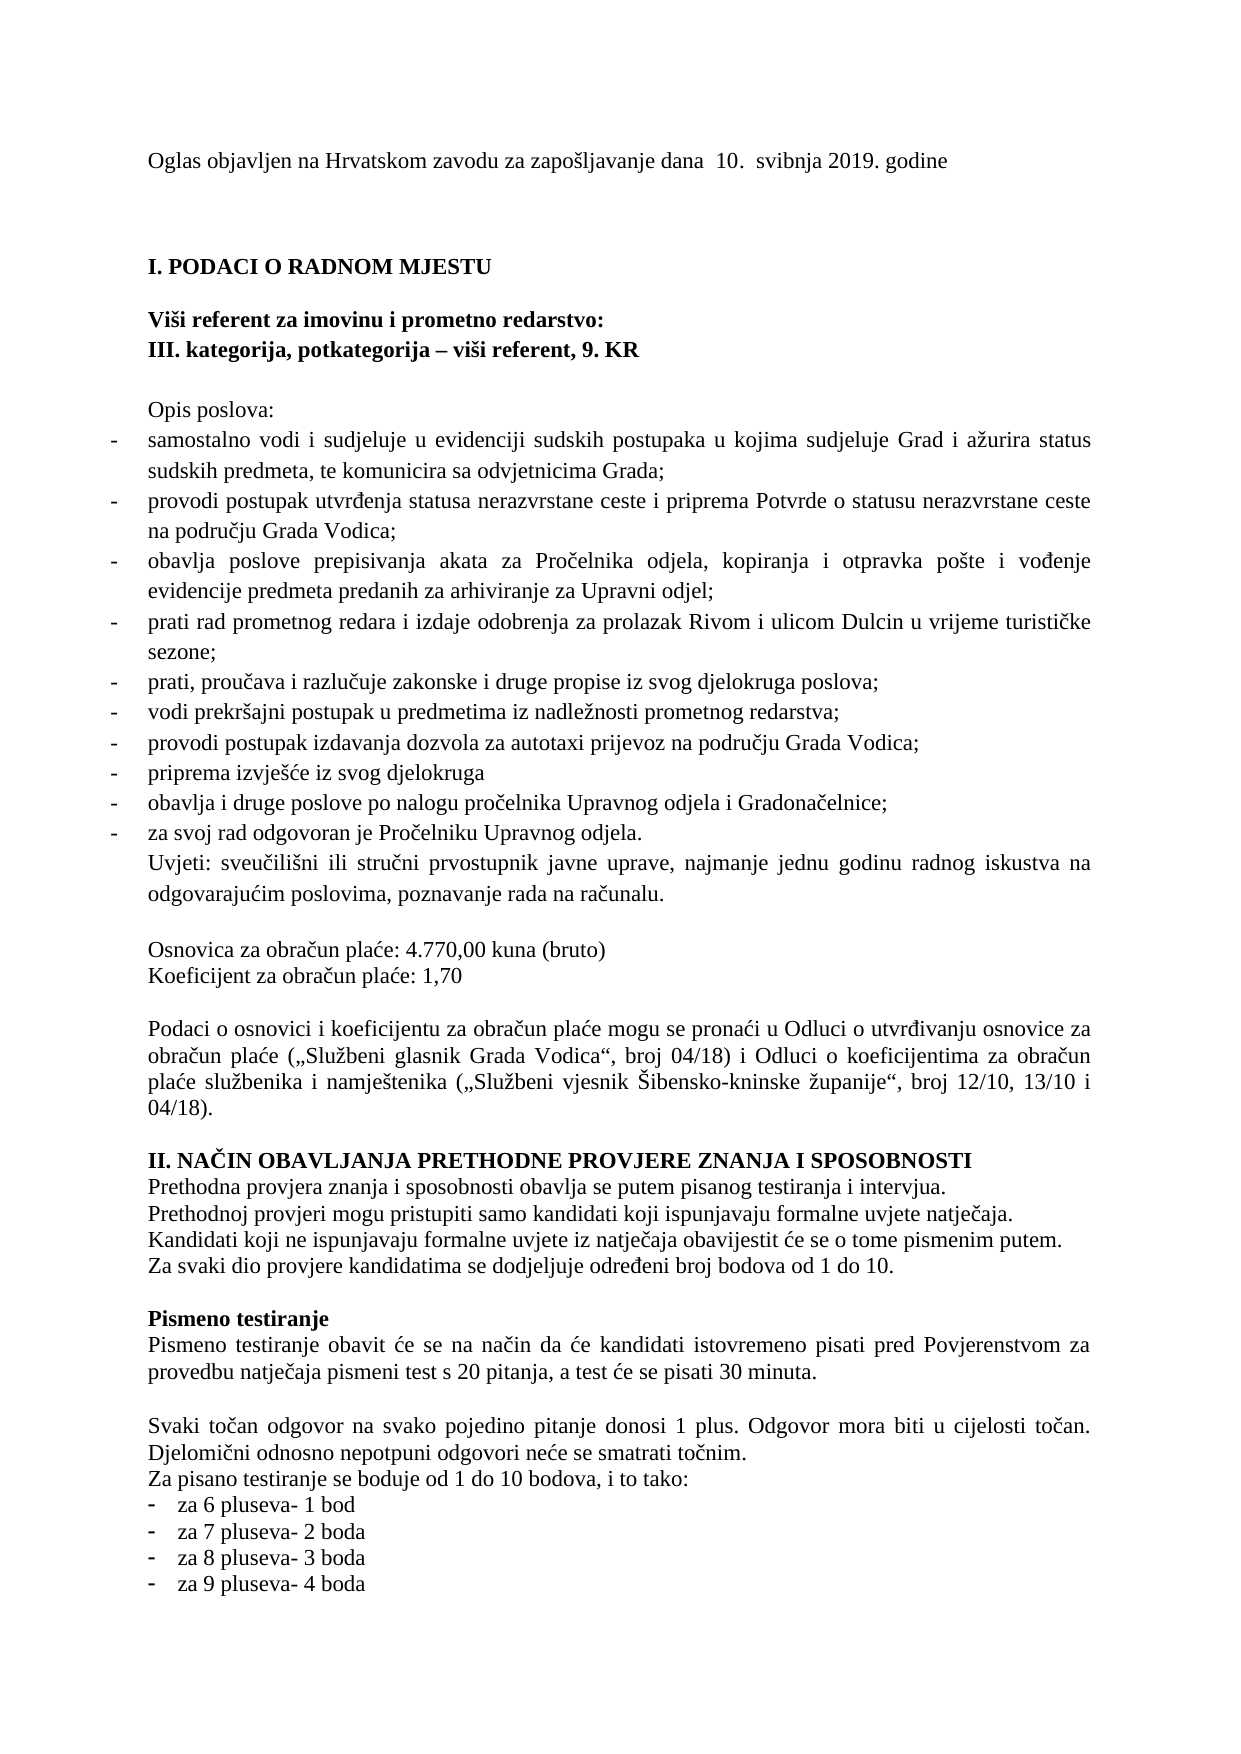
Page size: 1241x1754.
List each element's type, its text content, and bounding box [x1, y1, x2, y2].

list vodi prekršajni postupak u predmetima iz nadležnosti prometnog redarstva; [110, 698, 1093, 725]
list za 9 pluseva- 4 boda [148, 1570, 1093, 1597]
text Podaci o osnovici i koeficijentu za obračun plaće mogu se pronaći u Odluci o utvrđivanju osnovice za obračun plaće („Službeni glasnik Grada Vodica“, broj 04/18) i Odluci o koeficijentima za obračun plaće službenika i namještenika („Službeni vjesnik Šibensko-kninske županije“, broj 12/10, 13/10 i 04/18). [148, 1015, 1093, 1121]
text Pismeno testiranje [148, 1305, 1093, 1332]
text II. NAČIN OBAVLJANJA PRETHODNE PROVJERE ZNANJA I SPOSOBNOSTI [148, 1147, 1093, 1173]
list prati rad prometnog redara i izdaje odobrenja za prolazak Rivom i ulicom Dulcin u vrijeme turističke sezone; [110, 608, 1093, 664]
list provodi postupak izdavanja dozvola za autotaxi prijevoz na području Grada Vodica; [110, 729, 1093, 755]
list obavlja i druge poslove po nalogu pročelnika Upravnog odjela i Gradonačelnice; [110, 789, 1093, 815]
list za svoj rad odgovoran je Pročelniku Upravnog odjela. [110, 819, 1093, 846]
text Viši referent za imovinu i prometno redarstvo: [148, 306, 1093, 332]
text Opis poslova: [148, 396, 1093, 423]
text Koeficijent za obračun plaće: 1,70 [148, 963, 1093, 989]
list obavlja poslove prepisivanja akata za Pročelnika odjela, kopiranja i otpravka pošte i vođenje evidencije predmeta predanih za arhiviranje za Upravni odjel; [110, 547, 1093, 604]
text Kandidati koji ne ispunjavaju formalne uvjete iz natječaja obavijestit će se o tome pismenim putem. [148, 1226, 1093, 1252]
list provodi postupak utvrđenja statusa nerazvrstane ceste i priprema Potvrde o statusu nerazvrstane ceste na području Grada Vodica; [110, 487, 1093, 543]
list prati, proučava i razlučuje zakonske i druge propise iz svog djelokruga poslova; [110, 668, 1093, 694]
text I. PODACI O RADNOM MJESTU [148, 253, 1093, 279]
text Za svaki dio provjere kandidatima se dodjeljuje određeni broj bodova od 1 do 10. [148, 1252, 1093, 1279]
text Svaki točan odgovor na svako pojedino pitanje donosi 1 plus. Odgovor mora biti u cijelosti točan. Djelomični odnosno nepotpuni odgovori neće se smatrati točnim. [148, 1412, 1093, 1465]
text III. kategorija, potkategorija – viši referent, 9. KR [148, 336, 1093, 362]
list priprema izvješće iz svog djelokruga [110, 759, 1093, 785]
list za 6 pluseva- 1 bod [148, 1491, 1093, 1518]
list za 8 pluseva- 3 boda [148, 1544, 1093, 1570]
list za 7 pluseva- 2 boda [148, 1518, 1093, 1544]
text Oglas objavljen na Hrvatskom zavodu za zapošljavanje dana 10. svibnja 2019. godine [148, 148, 1093, 174]
text Uvjeti: sveučilišni ili stručni prvostupnik javne uprave, najmanje jednu godinu radnog iskustva na odgovarajućim poslovima, poznavanje rada na računalu. [148, 849, 1093, 906]
text Prethodna provjera znanja i sposobnosti obavlja se putem pisanog testiranja i intervjua. [148, 1173, 1093, 1200]
list samostalno vodi i sudjeluje u evidenciji sudskih postupaka u kojima sudjeluje Grad i ažurira status sudskih predmeta, te komunicira sa odvjetnicima Grada; [110, 427, 1093, 483]
text Pismeno testiranje obavit će se na način da će kandidati istovremeno pisati pred Povjerenstvom za provedbu natječaja pismeni test s 20 pitanja, a test će se pisati 30 minuta. [148, 1332, 1093, 1384]
text Za pisano testiranje se boduje od 1 do 10 bodova, i to tako: [148, 1465, 1093, 1491]
text Osnovica za obračun plaće: 4.770,00 kuna (bruto) [148, 936, 1093, 963]
text Prethodnoj provjeri mogu pristupiti samo kandidati koji ispunjavaju formalne uvjete natječaja. [148, 1200, 1093, 1226]
